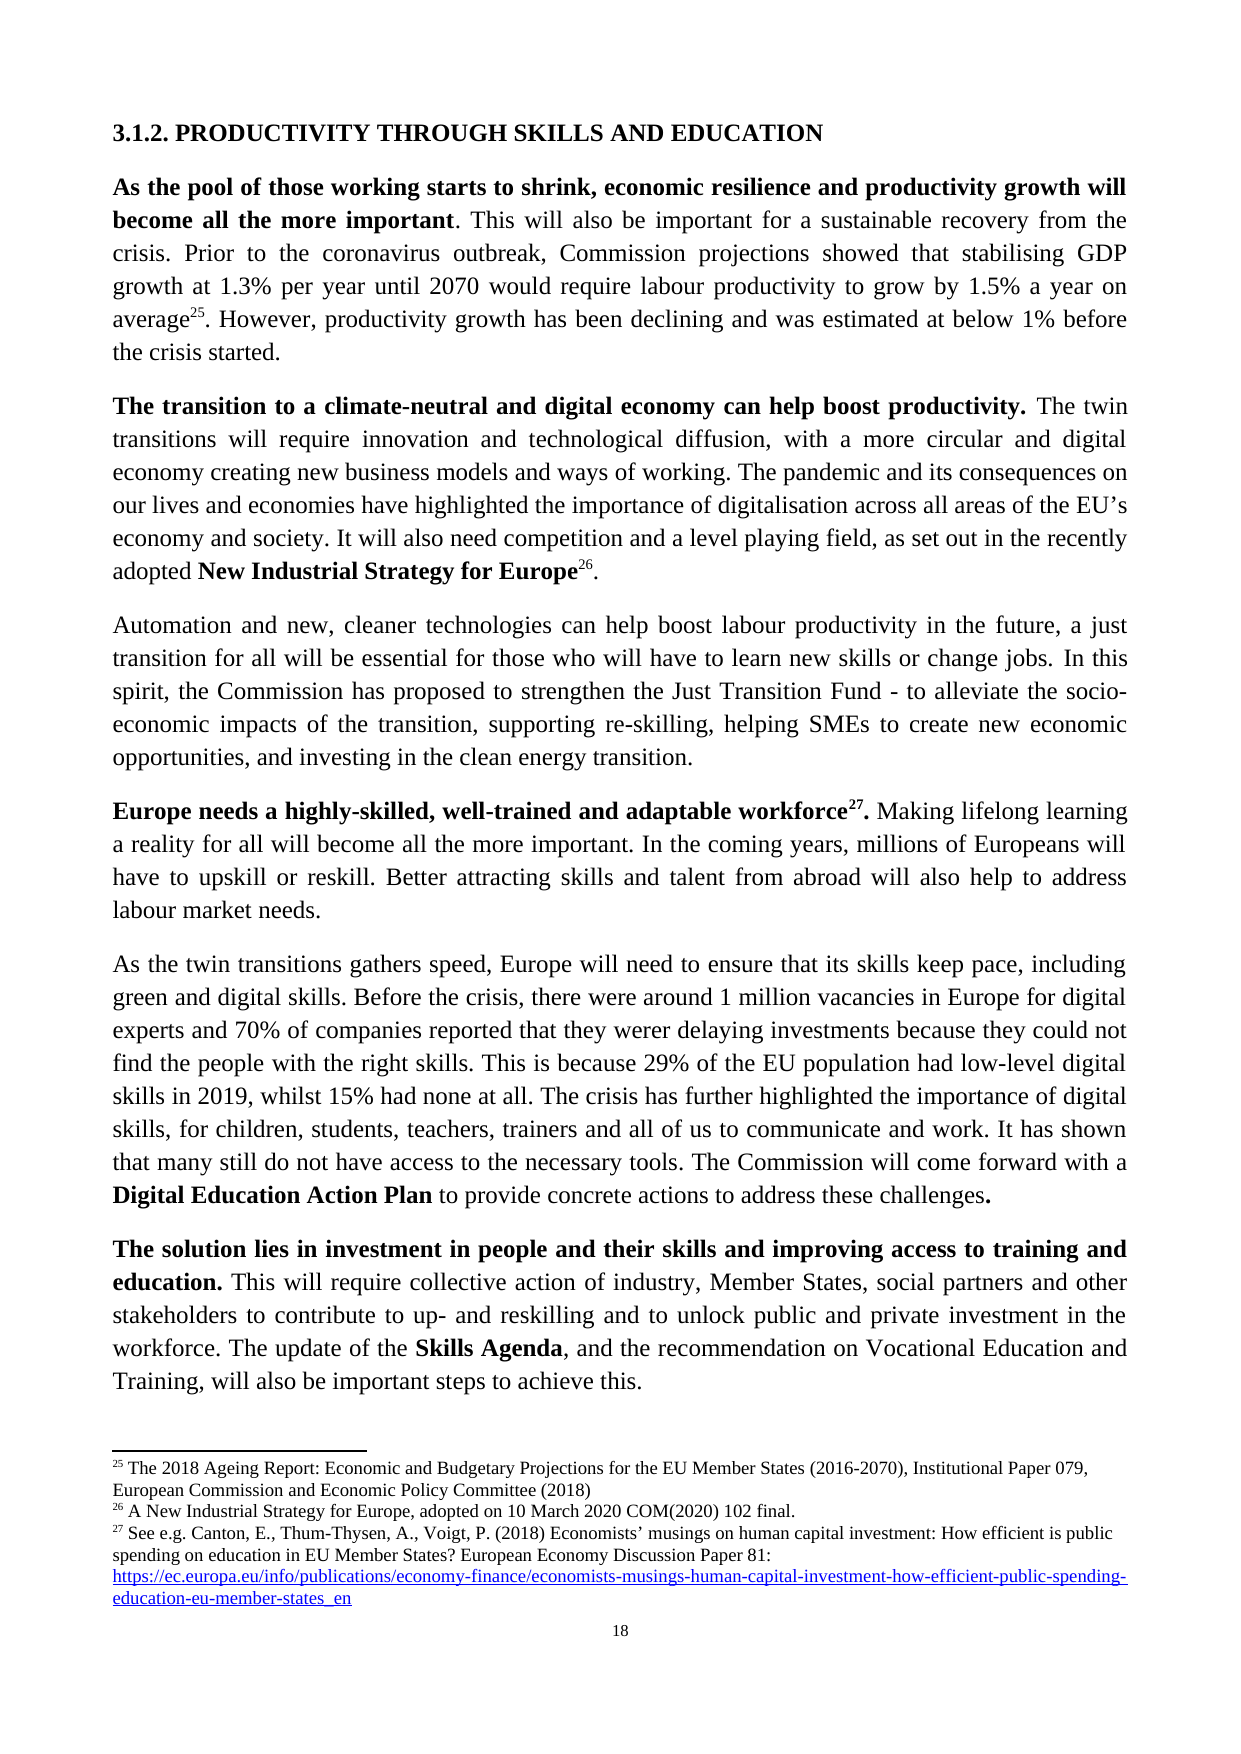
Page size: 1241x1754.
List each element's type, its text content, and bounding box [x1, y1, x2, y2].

text The transition to a climate-neutral and digital economy can help boost productivity. The twin transitions will require innovation and technological diffusion, with a more circular and digital economy creating new business models and ways of working. The pandemic and its consequences on our lives and economies have highlighted the importance of digitalisation across all areas of the EU’s economy and society. It will also need competition and a level playing field, as set out in the recently adopted New Industrial Strategy for Europe. [112, 391, 1128, 585]
text Europe needs a highly-skilled, well-trained and adaptable workforce. Making lifelong learning a reality for all will become all the more important. In the coming years, millions of Europeans will have to upskill or reskill. Better attracting skills and talent from abroad will also help to address labour market needs. [112, 796, 1128, 924]
text As the twin transitions gathers speed, Europe will need to ensure that its skills keep pace, including green and digital skills. Before the crisis, there were around 1 million vacancies in Europe for digital experts and 70% of companies reported that they werer delaying investments because they could not find the people with the right skills. This is because 29% of the EU population had low-level digital skills in 2019, whilst 15% had none at all. The crisis has further highlighted the importance of digital skills, for children, students, teachers, trainers and all of us to communicate and work. It has shown that many still do not have access to the necessary tools. The Commission will come forward with a Digital Education Action Plan to provide concrete actions to address these challenges. [112, 949, 1128, 1209]
text Automation and new, cleaner technologies can help boost labour productivity in the future, a just transition for all will be essential for those who will have to learn new skills or change jobs. In this spirit, the Commission has proposed to strengthen the Just Transition Fund - to alleviate the socio-economic impacts of the transition, supporting re-skilling, helping SMEs to create new economic opportunities, and investing in the clean energy transition. [112, 610, 1128, 771]
text As the pool of those working starts to shrink, economic resilience and productivity growth will become all the more important. This will also be important for a sustainable recovery from the crisis. Prior to the coronavirus outbreak, Commission projections showed that stabilising GDP growth at 1.3% per year until 2070 would require labour productivity to grow by 1.5% a year on average. However, productivity growth has been declining and was estimated at below 1% before the crisis started. [112, 172, 1128, 366]
subtitle 3.1.2. PRODUCTIVITY THROUGH SKILLS AND EDUCATION [112, 118, 1128, 147]
text The solution lies in investment in people and their skills and improving access to training and education. This will require collective action of industry, Member States, social partners and other stakeholders to contribute to up- and reskilling and to unlock public and private investment in the workforce. The update of the Skills Agenda, and the recommendation on Vocational Education and Training, will also be important steps to achieve this. [112, 1234, 1128, 1394]
